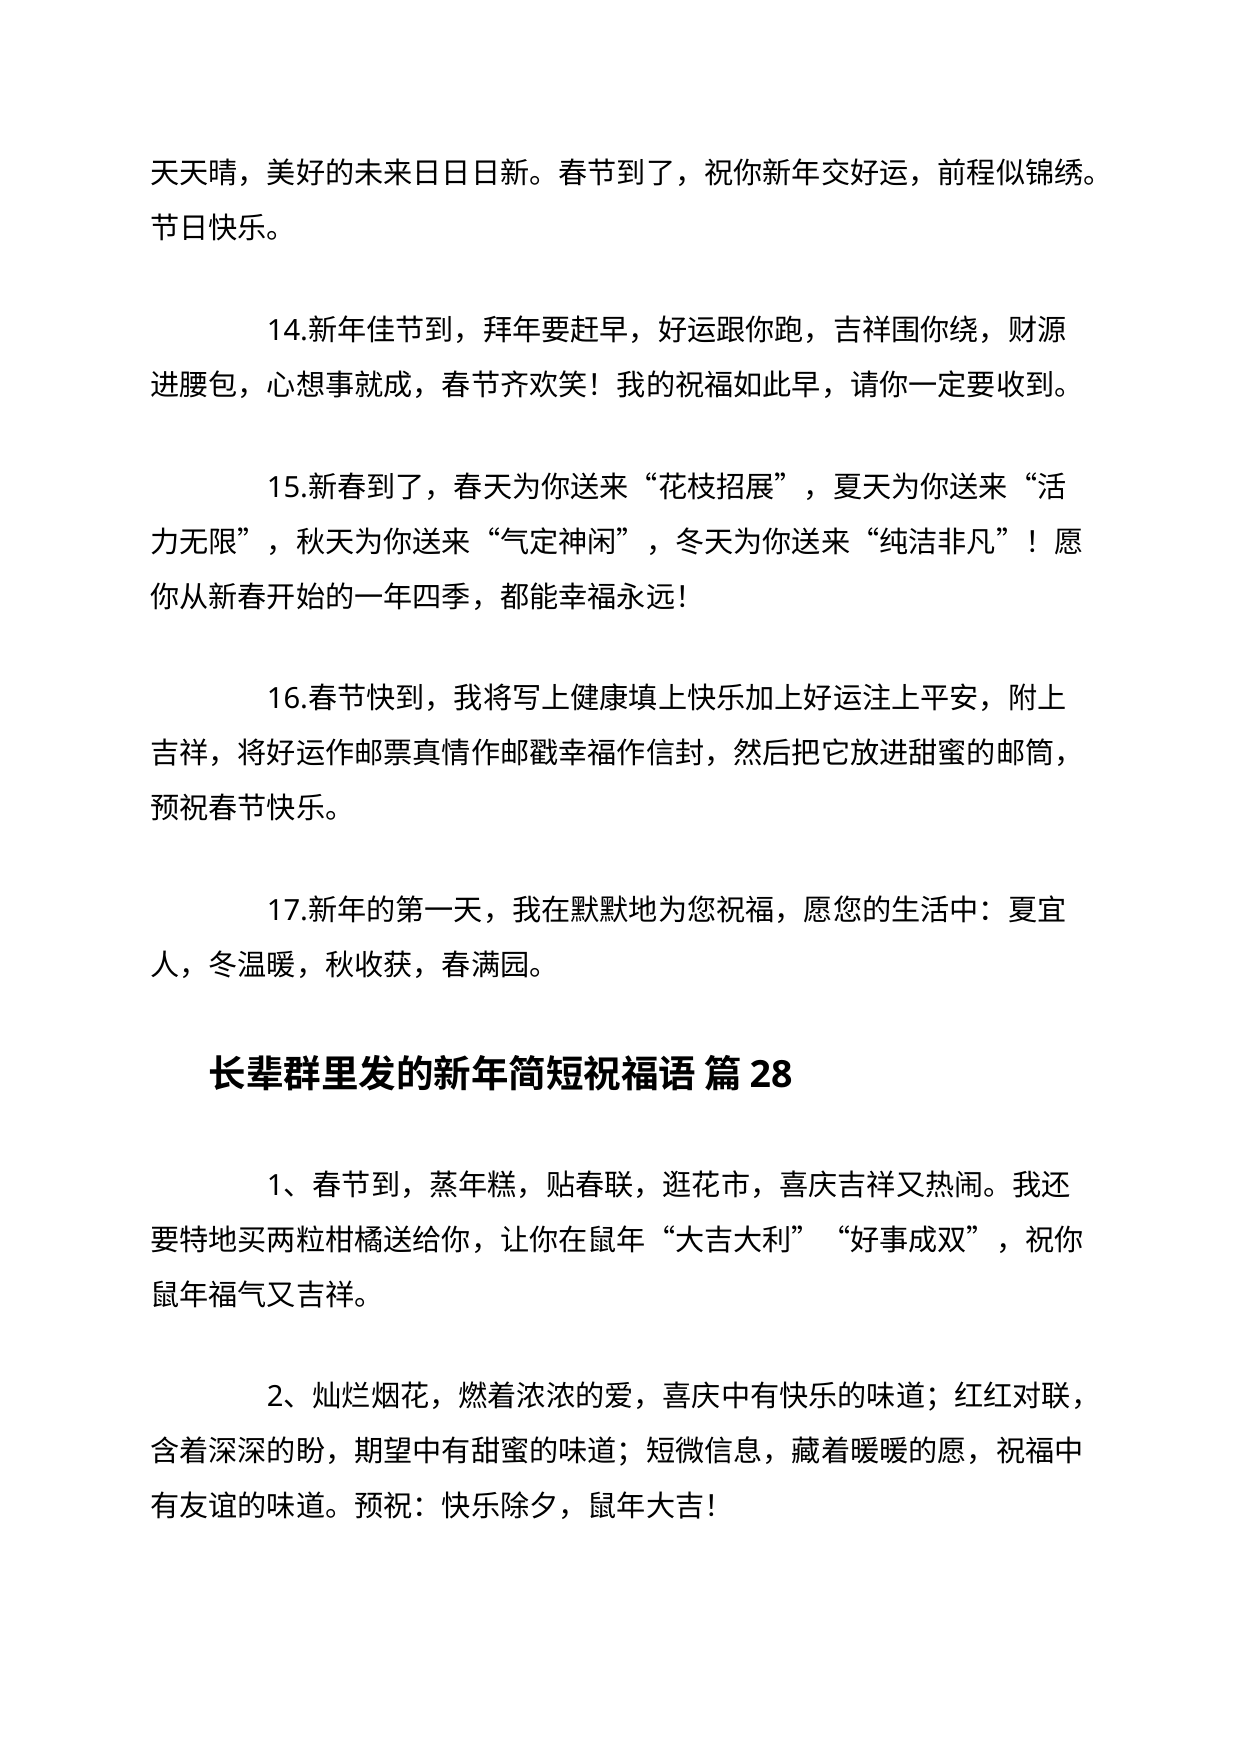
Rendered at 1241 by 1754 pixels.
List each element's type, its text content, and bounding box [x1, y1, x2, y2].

text 16.春节快到，我将写上健康填上快乐加上好运注上平安，附上吉祥，将好运作邮票真情作邮戳幸福作信封，然后把它放进甜蜜的邮筒，预祝春节快乐。 [150, 675, 1090, 827]
text 2、灿烂烟花，燃着浓浓的爱，喜庆中有快乐的味道；红红对联，含着深深的盼，期望中有甜蜜的味道；短微信息，藏着暖暖的愿，祝福中有友谊的味道。预祝：快乐除夕，鼠年大吉！ [150, 1373, 1090, 1525]
text 14.新年佳节到，拜年要赶早，好运跟你跑，吉祥围你绕，财源进腰包，心想事就成，春节齐欢笑！我的祝福如此早，请你一定要收到。 [150, 307, 1090, 404]
text 17.新年的第一天，我在默默地为您祝福，愿您的生活中：夏宜人，冬温暖，秋收获，春满园。 [150, 887, 1090, 984]
text 长辈群里发的新年简短祝福语 篇28 [150, 1043, 1090, 1098]
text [150, 150, 1090, 247]
text 15.新春到了，春天为你送来“花枝招展”，夏天为你送来“活力无限”，秋天为你送来“气定神闲”，冬天为你送来“纯洁非凡”！愿你从新春开始的一年四季，都能幸福永远！ [150, 463, 1090, 616]
text 1、春节到，蒸年糕，贴春联，逛花市，喜庆吉祥又热闹。我还要特地买两粒柑橘送给你，让你在鼠年“大吉大利”“好事成双”，祝你鼠年福气又吉祥。 [150, 1161, 1090, 1313]
